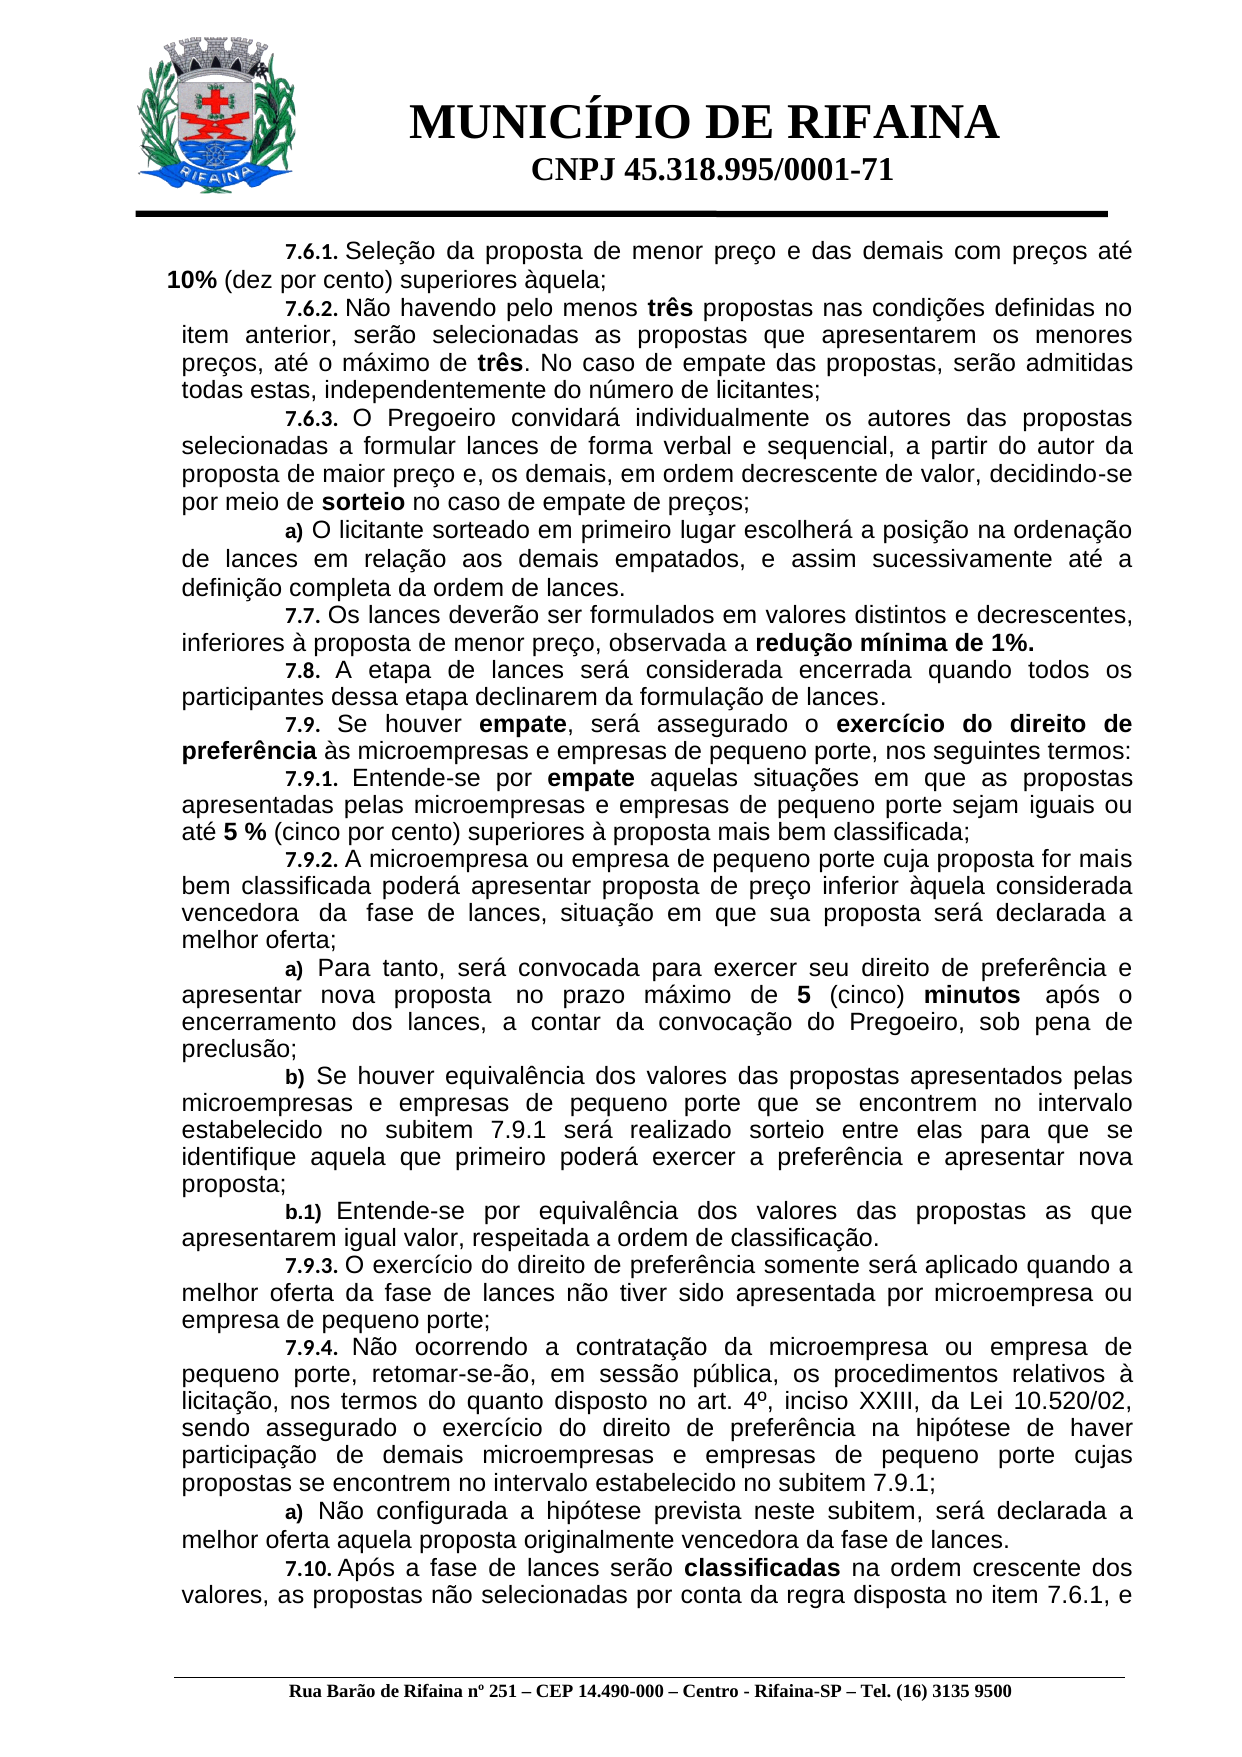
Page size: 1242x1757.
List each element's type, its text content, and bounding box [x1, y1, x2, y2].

text 7.6.2. Não havendo pelo menos três propostas nas condições definidas no item anterior, serão selecionadas as propostas que apresentarem os menores preços, até o máximo de três. No caso de empate das propostas, serão admitidas todas estas, independentemente do número de licitantes; [181, 295, 1133, 403]
text 7.9.1. Entende-se por empate aquelas situações em que as propostas apresentadas pelas microempresas e empresas de pequeno porte sejam iguais ou até 5 % (cinco por cento) superiores à proposta mais bem classificada; [181, 765, 1133, 846]
text a) O licitante sorteado em primeiro lugar escolherá a posição na ordenação de lances em relação aos demais empatados, e assim sucessivamente até a definição completa da ordem de lances. [181, 516, 1133, 602]
text 7.9. Se houver empate, será assegurado o exercício do direito de preferência às microempresas e empresas de pequeno porte, nos seguintes termos: [181, 711, 1133, 765]
text a) Para tanto, será convocada para exercer seu direito de preferência e apresentar nova proposta no prazo máximo de 5 (cinco) minutos após o encerramento dos lances, a contar da convocação do Pregoeiro, sob pena de preclusão; [181, 954, 1133, 1063]
text b) Se houver equivalência dos valores das propostas apresentados pelas microempresas e empresas de pequeno porte que se encontrem no intervalo estabelecido no subitem 7.9.1 será realizado sorteio entre elas para que se identifique aquela que primeiro poderá exercer a preferência e apresentar nova proposta; [181, 1063, 1133, 1198]
text 7.7. Os lances deverão ser formulados em valores distintos e decrescentes, inferiores à proposta de menor preço, observada a redução mínima de 1%. [181, 602, 1133, 656]
text 7.6.1. Seleção da proposta de menor preço e das demais com preços até 10% (dez por cento) superiores àquela; [167, 236, 1133, 295]
text 7.9.2. A microempresa ou empresa de pequeno porte cuja proposta for mais bem classificada poderá apresentar proposta de preço inferior àquela considerada vencedora da fase de lances, situação em que sua proposta será declarada a melhor oferta; [181, 846, 1133, 954]
text a) Não configurada a hipótese prevista neste subitem, será declarada a melhor oferta aquela proposta originalmente vencedora da fase de lances. [181, 1496, 1133, 1554]
text 7.9.3. O exercício do direito de preferência somente será aplicado quando a melhor oferta da fase de lances não tiver sido apresentada por microempresa ou empresa de pequeno porte; [181, 1252, 1133, 1333]
picture [136, 34, 296, 194]
text b.1) Entende-se por equivalência dos valores das propostas as que apresentarem igual valor, respeitada a ordem de classificação. [181, 1198, 1133, 1252]
text 7.9.4. Não ocorrendo a contratação da microempresa ou empresa de pequeno porte, retomar-se-ão, em sessão pública, os procedimentos relativos à licitação, nos termos do quanto disposto no art. 4º, inciso XXIII, da Lei 10.520/02, sendo assegurado o exercício do direito de preferência na hipótese de haver participação de demais microempresas e empresas de pequeno porte cujas propostas se encontrem no intervalo estabelecido no subitem 7.9.1; [181, 1334, 1133, 1496]
text 7.6.3. O Pregoeiro convidará individualmente os autores das propostas selecionadas a formular lances de forma verbal e sequencial, a partir do autor da proposta de maior preço e, os demais, em ordem decrescente de valor, decidindo-se por meio de sorteio no caso de empate de preços; [181, 403, 1133, 516]
text 7.8. A etapa de lances será considerada encerrada quando todos os participantes dessa etapa declinarem da formulação de lances. [181, 656, 1133, 711]
